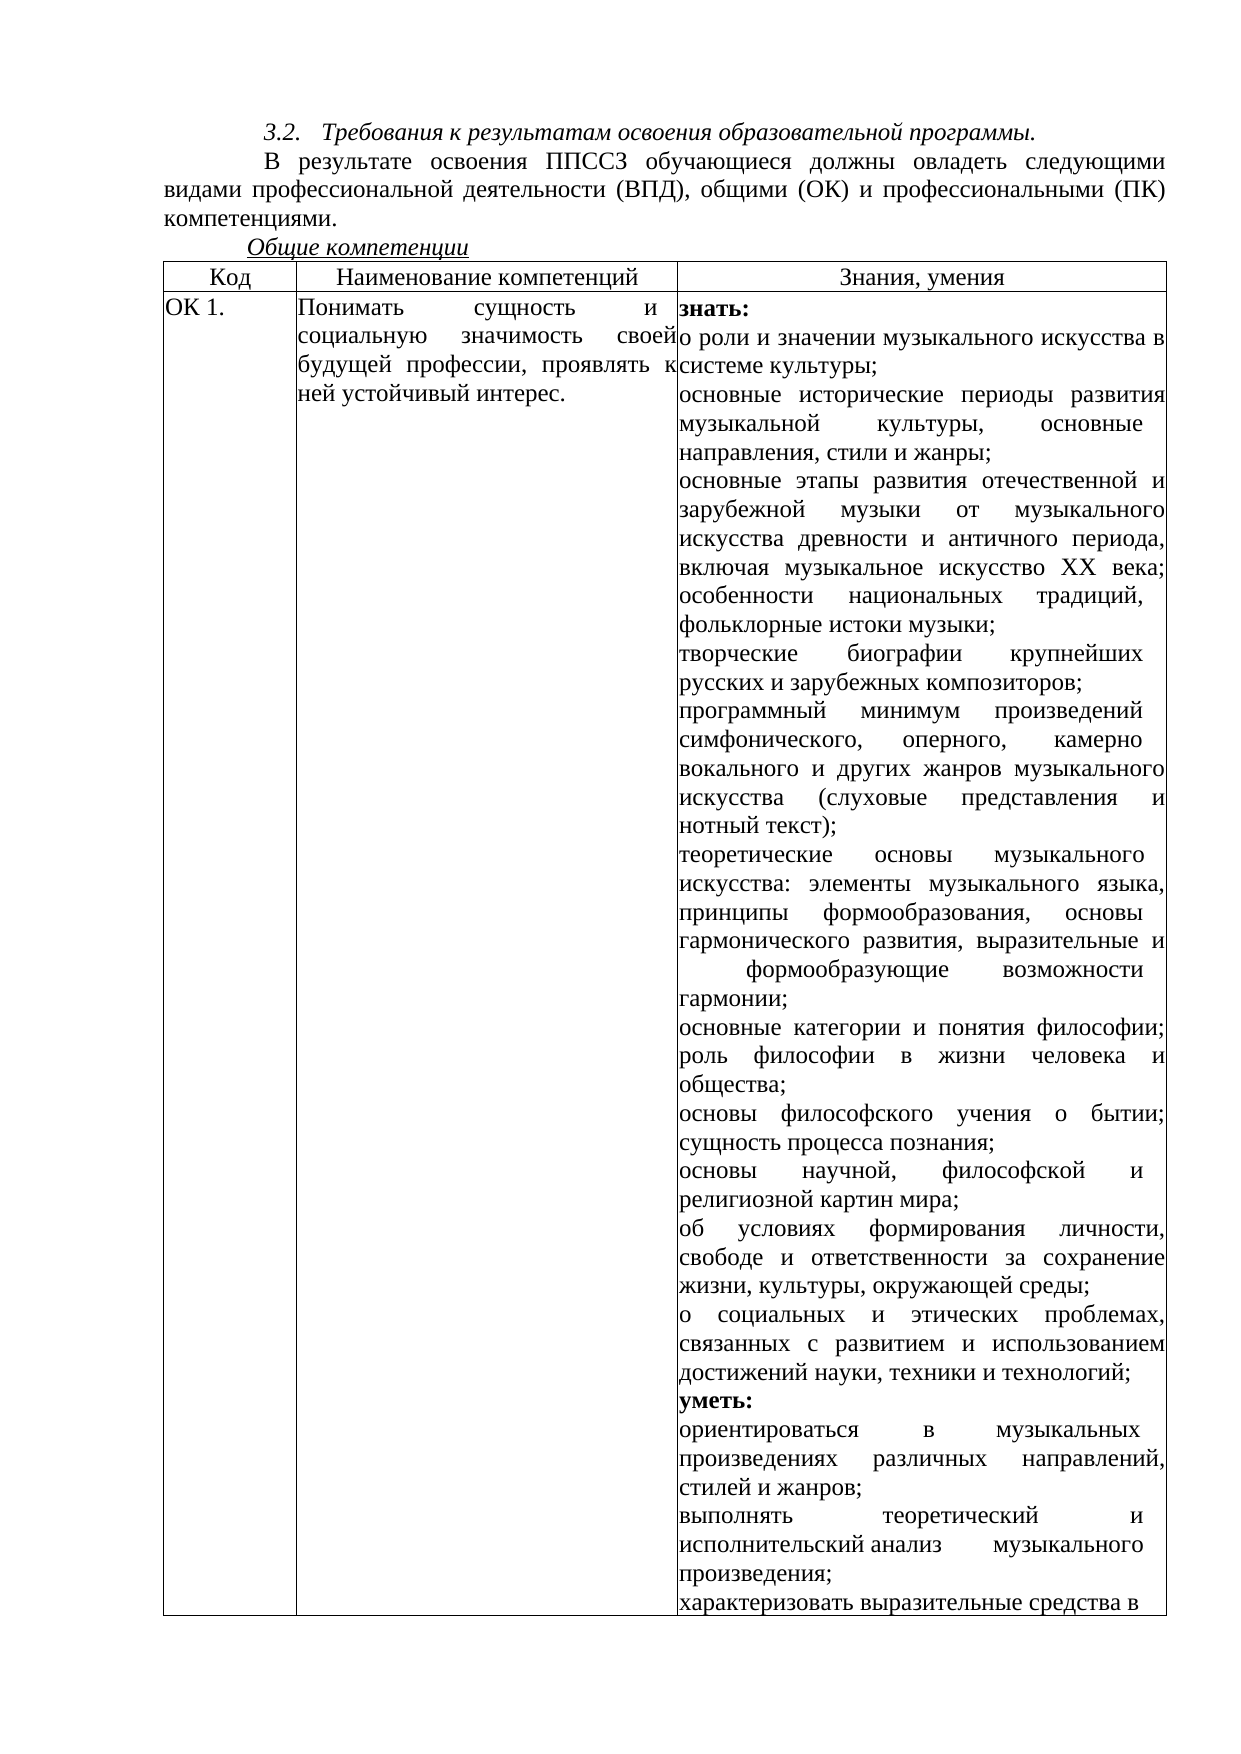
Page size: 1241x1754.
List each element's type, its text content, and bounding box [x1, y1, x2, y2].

table_header Знания, умения [678, 262, 1166, 291]
table_header Код [164, 262, 296, 291]
table_cell ОК 1. [164, 292, 296, 1615]
text В результате освоения ППССЗ обучающиеся должны овладеть следующими видами профессиональной деятельности (ВПД), общими (ОК) и профессиональными (ПК) компетенциями. [163, 146, 1167, 232]
table_header Наименование компетенций [297, 262, 677, 291]
table_cell знать: о роли и значении музыкального искусства в системе культуры; основные исторические периоды развития музыкальной культуры, основные направления, стили и жанры; основные этапы развития отечественной и зарубежной музыки от музыкального искусства древности и античного периода, включая музыкальное искусство XX века; особенности национальных традиций, фольклорные истоки музыки; творческие биографии крупнейших русских и зарубежных композиторов; программный минимум произведений симфонического, оперного, камерно вокального и других жанров музыкального искусства (слуховые представления и нотный текст); теоретические основы музыкального искусства: элементы музыкального языка, принципы формообразования, основы гармонического развития, выразительные и формообразующие возможности гармонии; основные категории и понятия философии; роль философии в жизни человека и общества; основы философского учения о бытии; сущность процесса познания; основы научной, философской и религиозной картин мира; об условиях формирования личности, свободе и ответственности за сохранение жизни, культуры, окружающей среды; о социальных и этических проблемах, связанных с развитием и использованием достижений науки, техники и технологий; уметь: ориентироваться в музыкальных произведениях различных направлений, стилей и жанров; выполнять теоретический и исполнительский анализ музыкального произведения; характеризовать выразительные средства в [678, 292, 1166, 1615]
text Общие компетенции [247, 232, 1167, 261]
table_cell Понимать сущность и социальную значимость своей будущей профессии, проявлять к ней устойчивый интерес. [297, 292, 677, 1615]
list Требования к результатам освоения образовательной программы. [163, 117, 1167, 146]
